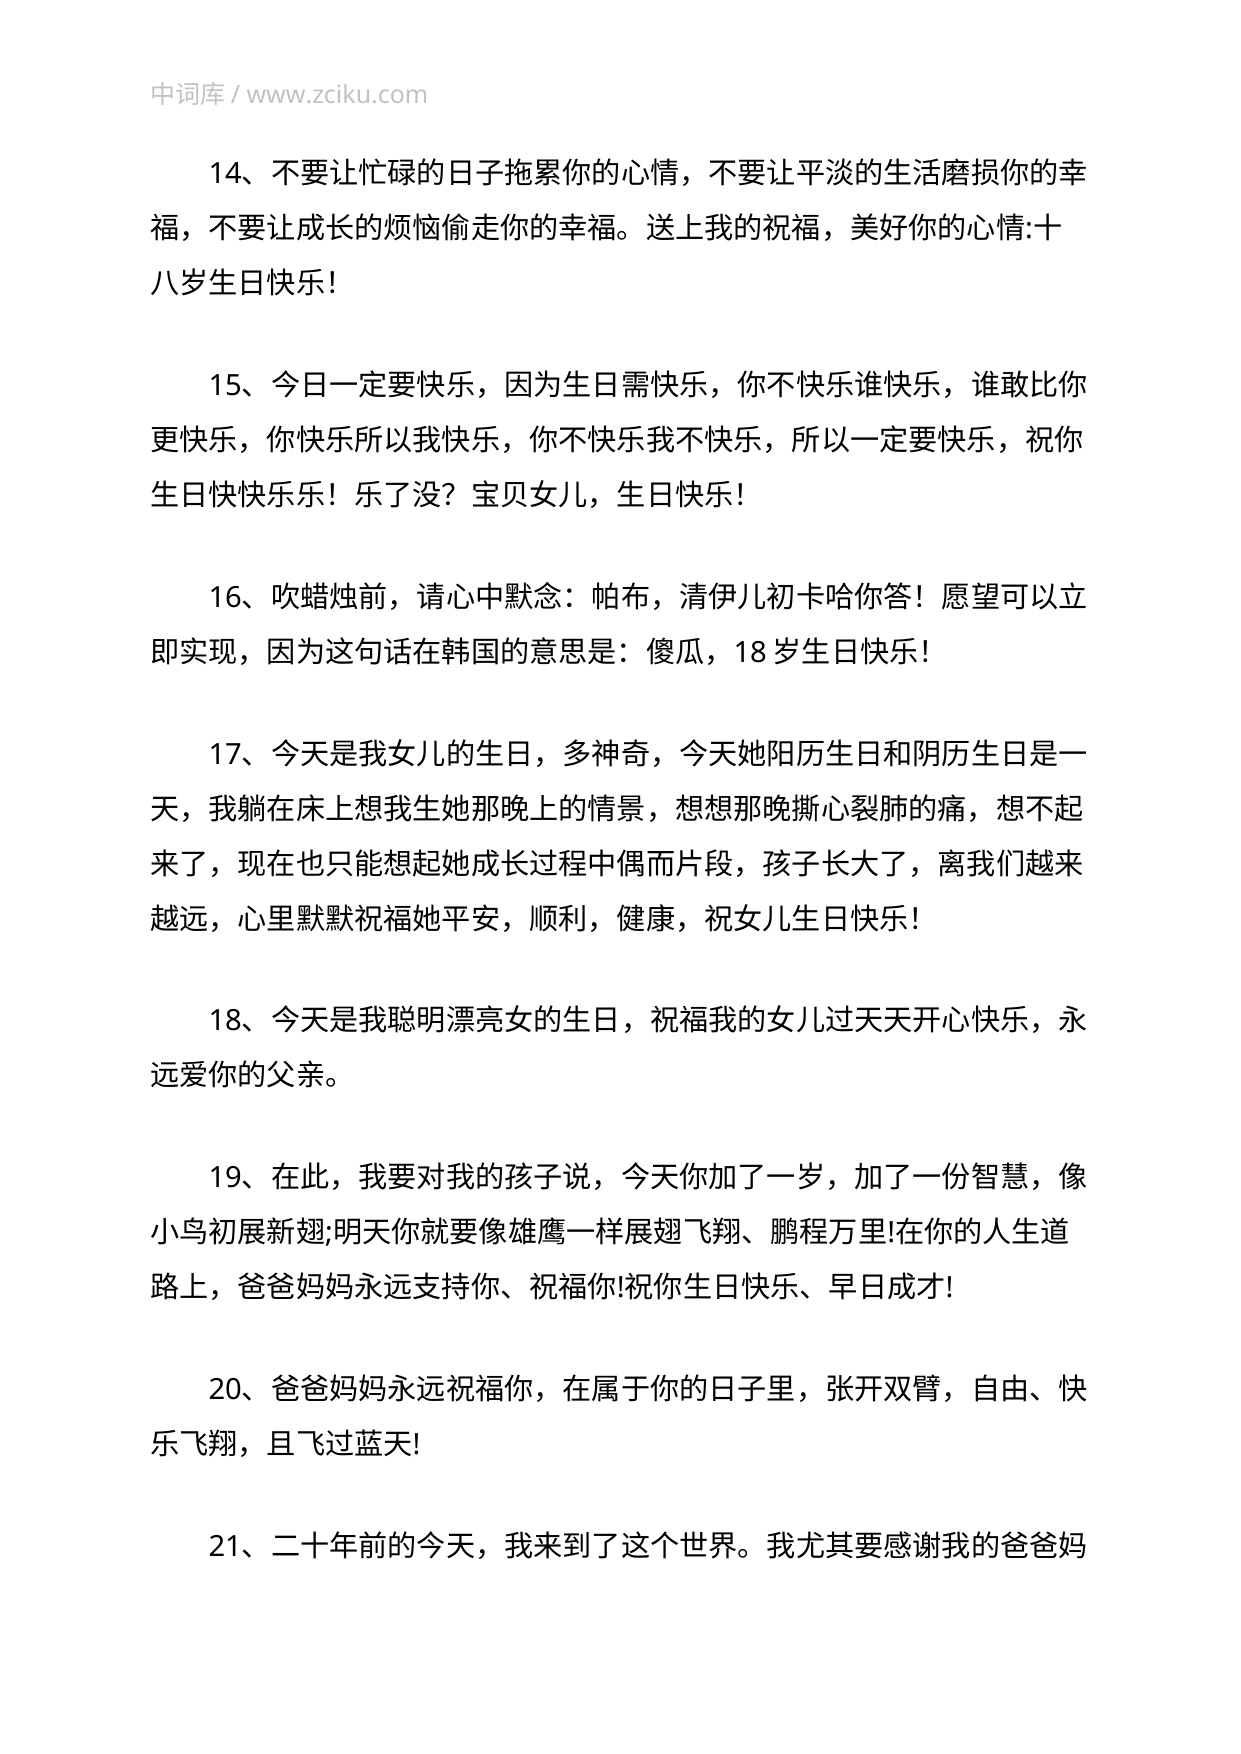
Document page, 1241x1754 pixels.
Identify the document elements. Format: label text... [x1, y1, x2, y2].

text 17、今天是我女儿的生日，多神奇，今天她阳历生日和阴历生日是一天，我躺在床上想我生她那晚上的情景，想想那晚撕心裂肺的痛，想不起来了，现在也只能想起她成长过程中偶而片段，孩子长大了，离我们越来越远，心里默默祝福她平安，顺利，健康，祝女儿生日快乐！ [150, 730, 1090, 937]
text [150, 1523, 1090, 1565]
text 15、今日一定要快乐，因为生日需快乐，你不快乐谁快乐，谁敢比你更快乐，你快乐所以我快乐，你不快乐我不快乐，所以一定要快乐，祝你生日快快乐乐！乐了没？宝贝女儿，生日快乐！ [150, 362, 1090, 514]
text 16、吹蜡烛前，请心中默念：帕布，清伊儿初卡哈你答！愿望可以立即实现，因为这句话在韩国的意思是：傻瓜，18岁生日快乐！ [150, 573, 1090, 671]
text 19、在此，我要对我的孩子说，今天你加了一岁，加了一份智慧，像小鸟初展新翅;明天你就要像雄鹰一样展翅飞翔、鹏程万里!在你的人生道路上，爸爸妈妈永远支持你、祝福你!祝你生日快乐、早日成才! [150, 1154, 1090, 1306]
text 18、今天是我聪明漂亮女的生日，祝福我的女儿过天天开心快乐，永远爱你的父亲。 [150, 997, 1090, 1094]
text 20、爸爸妈妈永远祝福你，在属于你的日子里，张开双臂，自由、快乐飞翔，且飞过蓝天! [150, 1366, 1090, 1463]
text 14、不要让忙碌的日子拖累你的心情，不要让平淡的生活磨损你的幸福，不要让成长的烦恼偷走你的幸福。送上我的祝福，美好你的心情:十八岁生日快乐！ [150, 150, 1090, 302]
